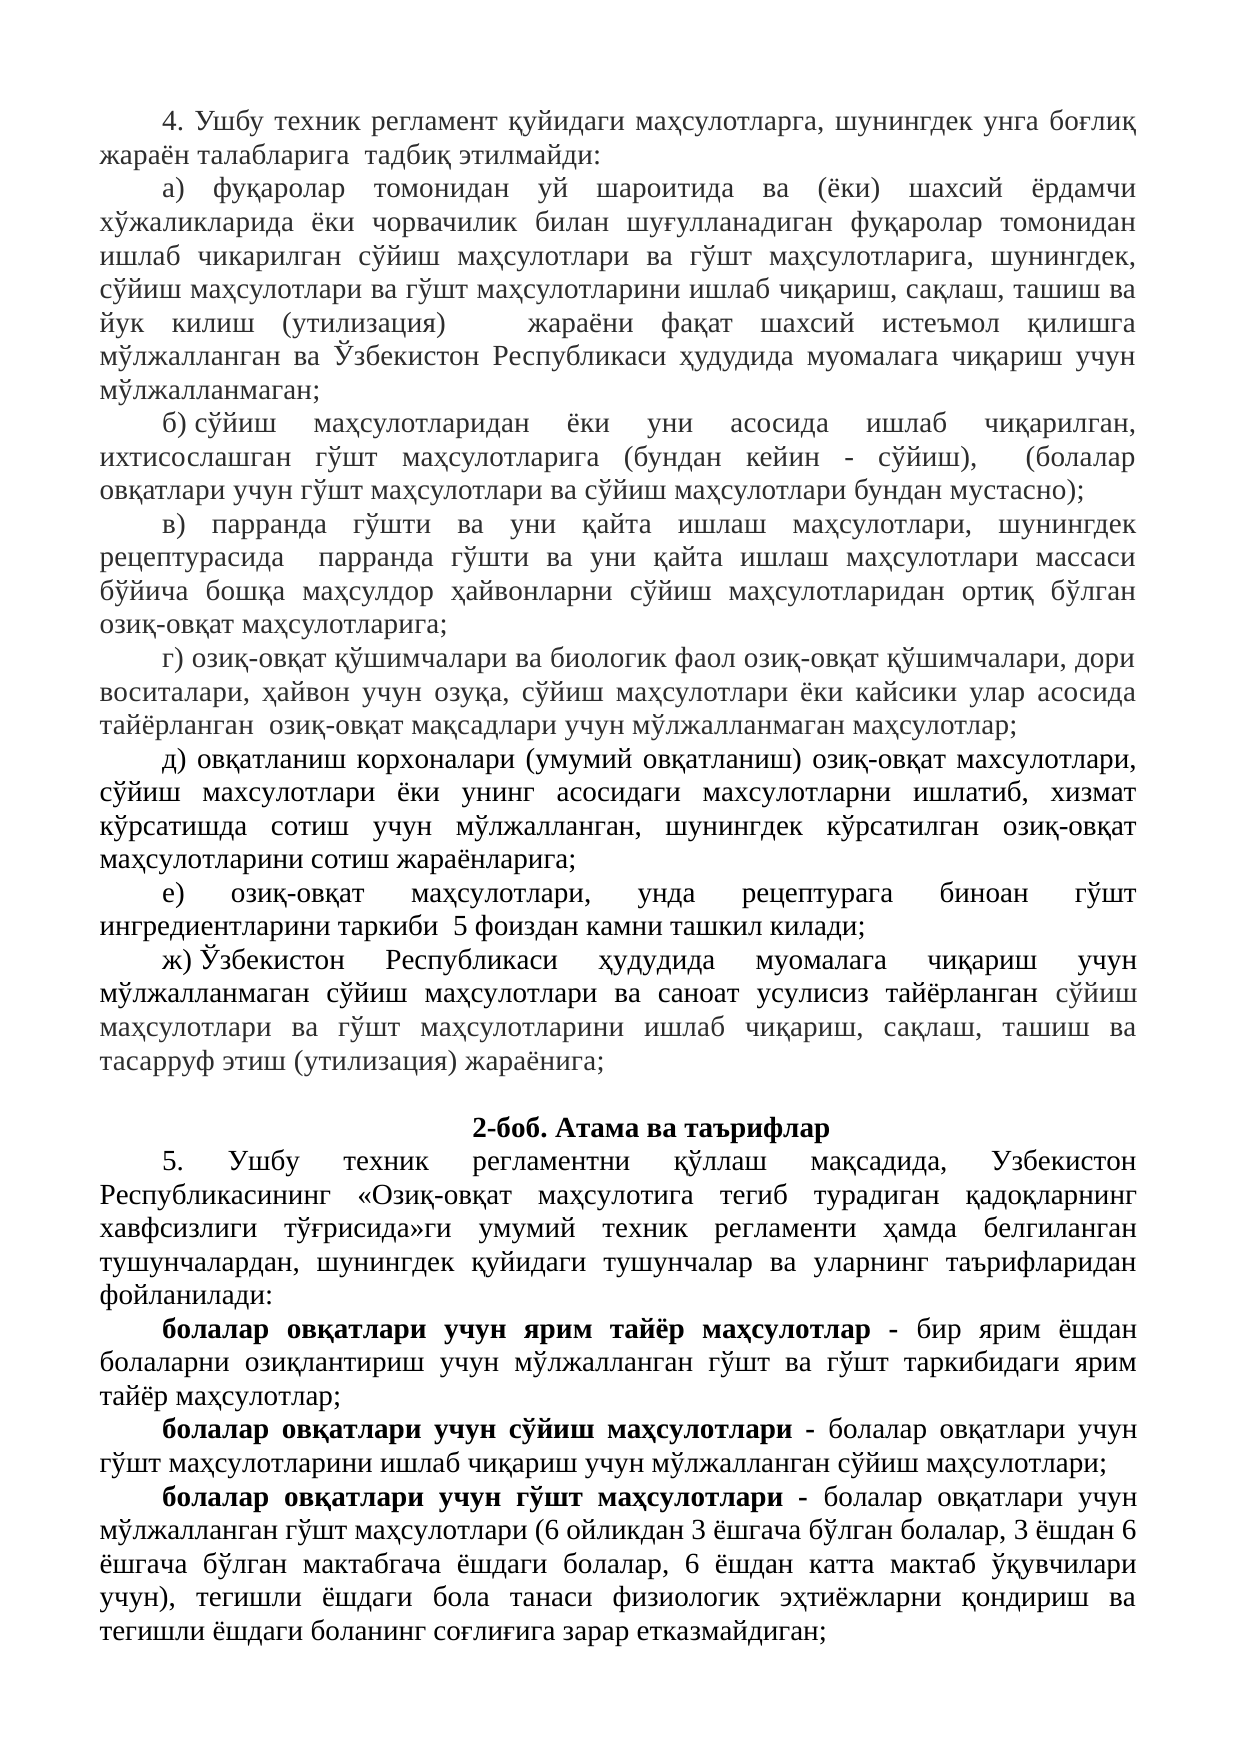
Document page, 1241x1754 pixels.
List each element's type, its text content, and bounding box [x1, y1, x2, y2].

table_cell 4. Ушбу техник регламент қуйидаги маҳсулотларга, шунингдек унга боғлиқ жараён талабларига тадбиқ этилмайди: а) фуқаролар томонидан уй шароитида ва (ёки) шахсий ёрдамчи хўжаликларида ёки чорвачилик билан шуғулланадиган фуқаролар томонидан ишлаб чикарилган сўйиш маҳсулотлари ва гўшт маҳсулотларига, шунингдек, сўйиш маҳсулотлари ва гўшт маҳсулотларини ишлаб чиқариш, сақлаш, ташиш ва йук килиш (утилизация) жараёни фақат шахсий истеъмол қилишга мўлжалланган ва Ўзбекистон Республикаси ҳудудида муомалага чиқариш учун мўлжалланмаган; б) сўйиш маҳсулотларидан ёки уни асосида ишлаб чиқарилган, ихтисослашган гўшт маҳсулотларига (бундан кейин - сўйиш), (болалар овқатлари учун гўшт маҳсулотлари ва сўйиш маҳсулотлари бундан мустасно); в) парранда гўшти ва уни қайта ишлаш маҳсулотлари, шунингдек рецептурасида парранда гўшти ва уни қайта ишлаш маҳсулотлари массаси бўйича бошқа маҳсулдор ҳайвонларни сўйиш маҳсулотларидан ортиқ бўлган озиқ-овқат маҳсулотларига; г) озиқ-овқат қўшимчалари ва биологик фаол озиқ-овқат қўшимчалари, дори воситалари, ҳайвон учун озуқа, сўйиш маҳсулотлари ёки кайсики улар асосида тайёрланган озиқ-овқат мақсадлари учун мўлжалланмаган маҳсулотлар; д) овқатланиш корхоналари (умумий овқатланиш) озиқ-овқат махсулотлари, сўйиш махсулотлари ёки унинг асосидаги махсулотларни ишлатиб, хизмат кўрсатишда сотиш учун мўлжалланган, шунингдек кўрсатилган озиқ-овқат маҳсулотларини сотиш жараёнларига; е) озиқ-овқат маҳсулотлари, унда рецептурага биноан гўшт ингредиентларини таркиби 5 фоиздан камни ташкил килади; ж) Ўзбекистон Республикаси ҳудудида муомалага чиқариш учун мўлжалланмаган сўйиш маҳсулотлари ва саноат усулисиз тайёрланган сўйиш маҳсулотлари ва гўшт маҳсулотларини ишлаб чиқариш, сақлаш, ташиш ва тасарруф этиш (утилизация) жараёнига; [88, 104, 1152, 1076]
table_cell болалар овқатлари учун сўйиш маҳсулотлари - болалар овқатлари учун гўшт маҳсулотларини ишлаб чиқариш учун мўлжалланган сўйиш маҳсулотлари; [88, 1412, 1152, 1479]
table_cell болалар овқатлари учун гўшт маҳсулотлари - болалар овқатлари учун мўлжалланган гўшт маҳсулотлари (6 ойликдан 3 ёшгача бўлган болалар, 3 ёшдан 6 ёшгача бўлган мактабгача ёшдаги болалар, 6 ёшдан катта мактаб ўқувчилари учун), тегишли ёшдаги бола танаси физиологик эҳтиёжларни қондириш ва тегишли ёшдаги боланинг соғлиғига зарар етказмайдиган; [88, 1479, 1152, 1646]
table_cell 2-боб. Атама ва таърифлар [88, 1076, 1152, 1143]
table_cell болалар овқатлари учун ярим тайёр маҳсулотлар - бир ярим ёшдан болаларни озиқлантириш учун мўлжалланган гўшт ва гўшт таркибидаги ярим тайёр маҳсулотлар; [88, 1311, 1152, 1412]
table_cell 5. Ушбу техник регламентни қўллаш мақсадида, Узбекистон Республикасининг «Озиқ-овқат маҳсулотига тегиб турадиган қадоқларнинг хавфсизлиги тўғрисида»ги умумий техник регламенти ҳамда белгиланган тушунчалардан, шунингдек қуйидаги тушунчалар ва уларнинг таърифларидан фойланилади: [88, 1143, 1152, 1311]
